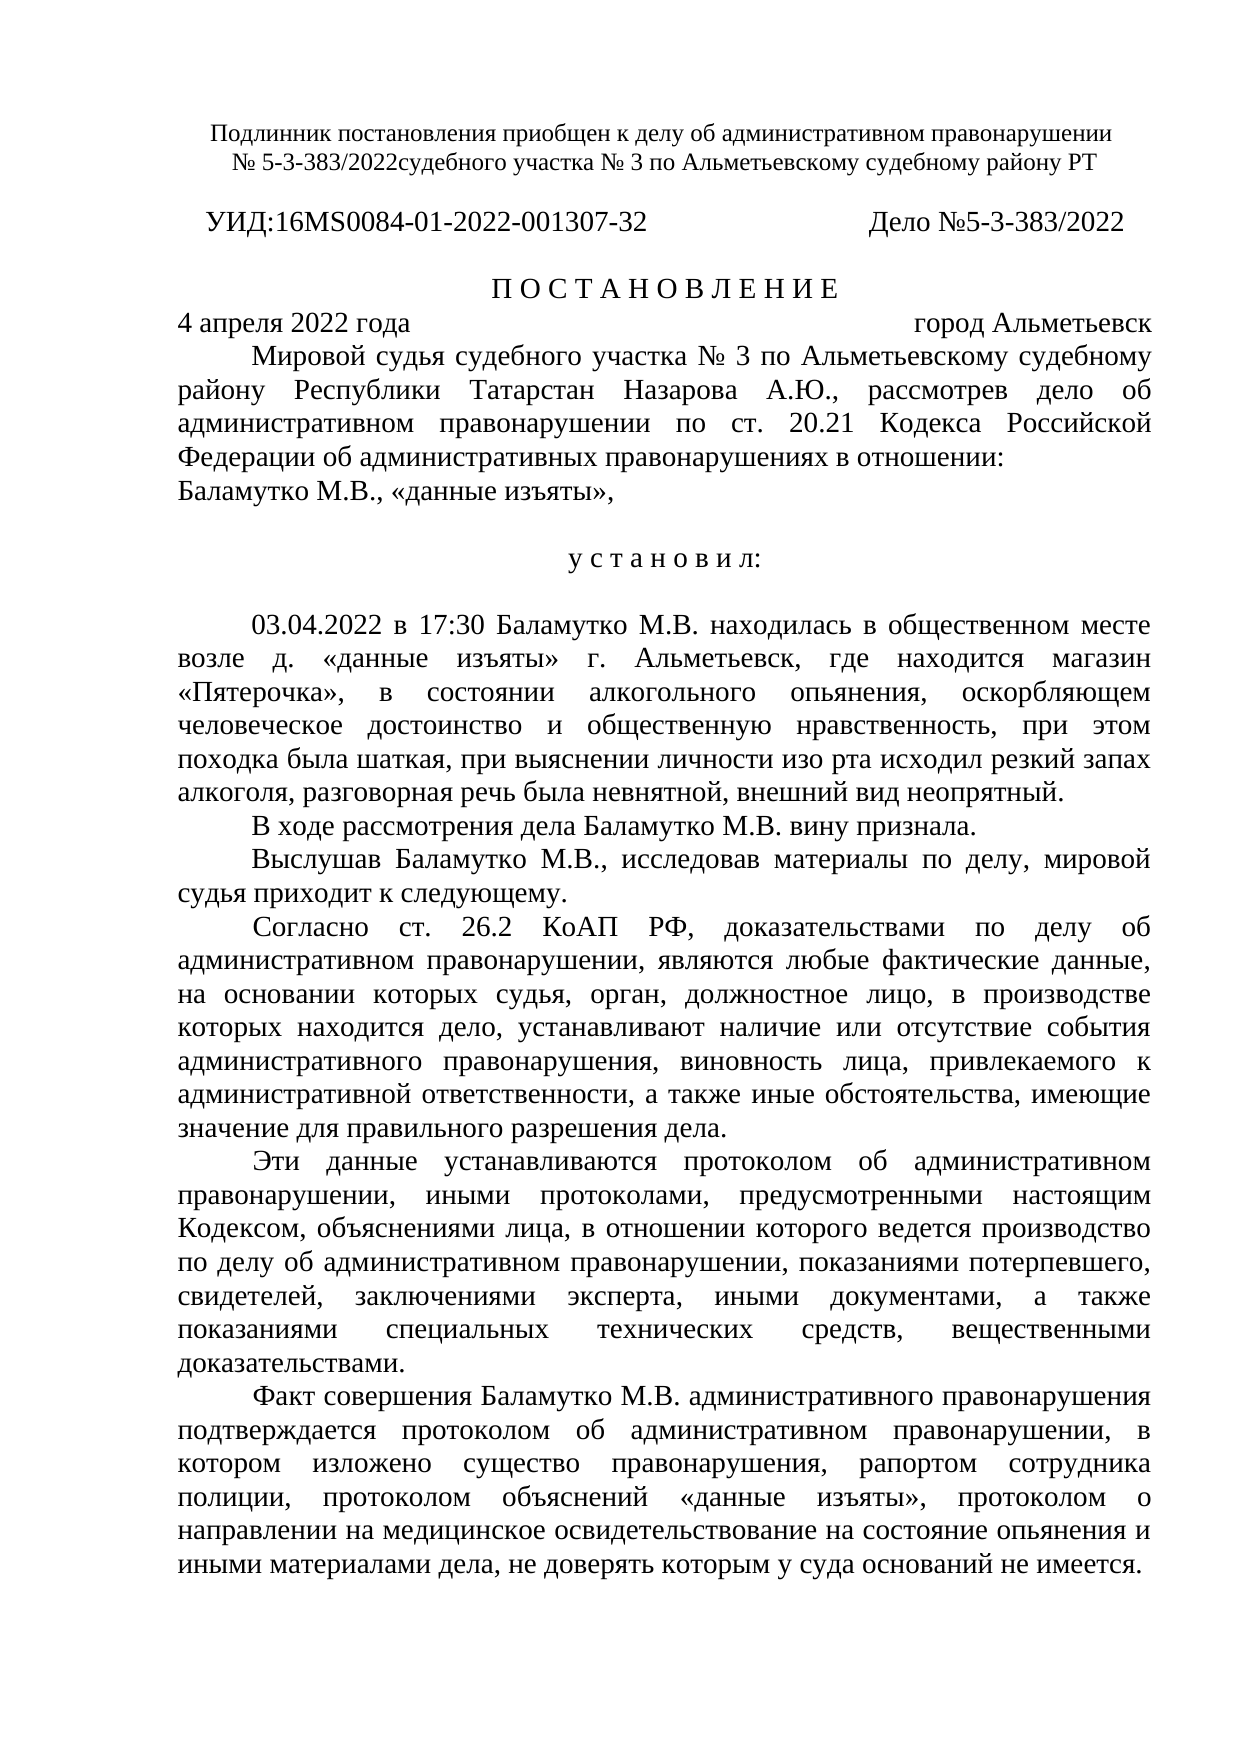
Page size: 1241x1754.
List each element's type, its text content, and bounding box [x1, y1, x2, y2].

text Мировой судья судебного участка № 3 по Альметьевскому судебному району Республики Татарстан Назарова А.Ю., рассмотрев дело об административном правонарушении по ст. 20.21 Кодекса Российской Федерации об административных правонарушениях в отношении: [177, 338, 1152, 473]
text 4 апреля 2022 года город Альметьевск [177, 305, 1152, 338]
text 03.04.2022 в 17:30 Баламутко М.В. находилась в общественном месте возле д. «данные изъяты» г. Альметьевск, где находится магазин «Пятерочка», в состоянии алкогольного опьянения, оскорбляющем человеческое достоинство и общественную нравственность, при этом походка была шаткая, при выяснении личности изо рта исходил резкий запах алкоголя, разговорная речь была невнятной, внешний вид неопрятный. [177, 607, 1152, 808]
text Факт совершения Баламутко М.В. административного правонарушения подтверждается протоколом об административном правонарушении, в котором изложено существо правонарушения, рапортом сотрудника полиции, протоколом объяснений «данные изъяты», протоколом о направлении на медицинское освидетельствование на состояние опьянения и иными материалами дела, не доверять которым у суда оснований не имеется. [177, 1378, 1152, 1579]
text В ходе рассмотрения дела Баламутко М.В. вину признала. [177, 808, 1152, 842]
text П О С Т А Н О В Л Е Н И Е [177, 271, 1152, 305]
text Эти данные устанавливаются протоколом об административном правонарушении, иными протоколами, предусмотренными настоящим Кодексом, объяснениями лица, в отношении которого ведется производство по делу об административном правонарушении, показаниями потерпевшего, свидетелей, заключениями эксперта, иными документами, а также показаниями специальных технических средств, вещественными доказательствами. [177, 1143, 1152, 1378]
text Баламутко М.В., «данные изъяты», [177, 473, 1152, 506]
text Подлинник постановления приобщен к делу об административном правонарушении № 5-3-383/2022судебного участка № 3 по Альметьевскому судебному району РТ [177, 118, 1152, 176]
text у с т а н о в и л: [177, 540, 1152, 573]
text Согласно ст. 26.2 КоАП РФ, доказательствами по делу об административном правонарушении, являются любые фактические данные, на основании которых судья, орган, должностное лицо, в производстве которых находится дело, устанавливают наличие или отсутствие события административного правонарушения, виновность лица, привлекаемого к административной ответственности, а также иные обстоятельства, имеющие значение для правильного разрешения дела. [177, 909, 1152, 1143]
text Выслушав Баламутко М.В., исследовав материалы по делу, мировой судья приходит к следующему. [177, 842, 1152, 909]
text УИД:16MS0084-01-2022-001307-32 Дело №5-3-383/2022 [177, 204, 1152, 238]
